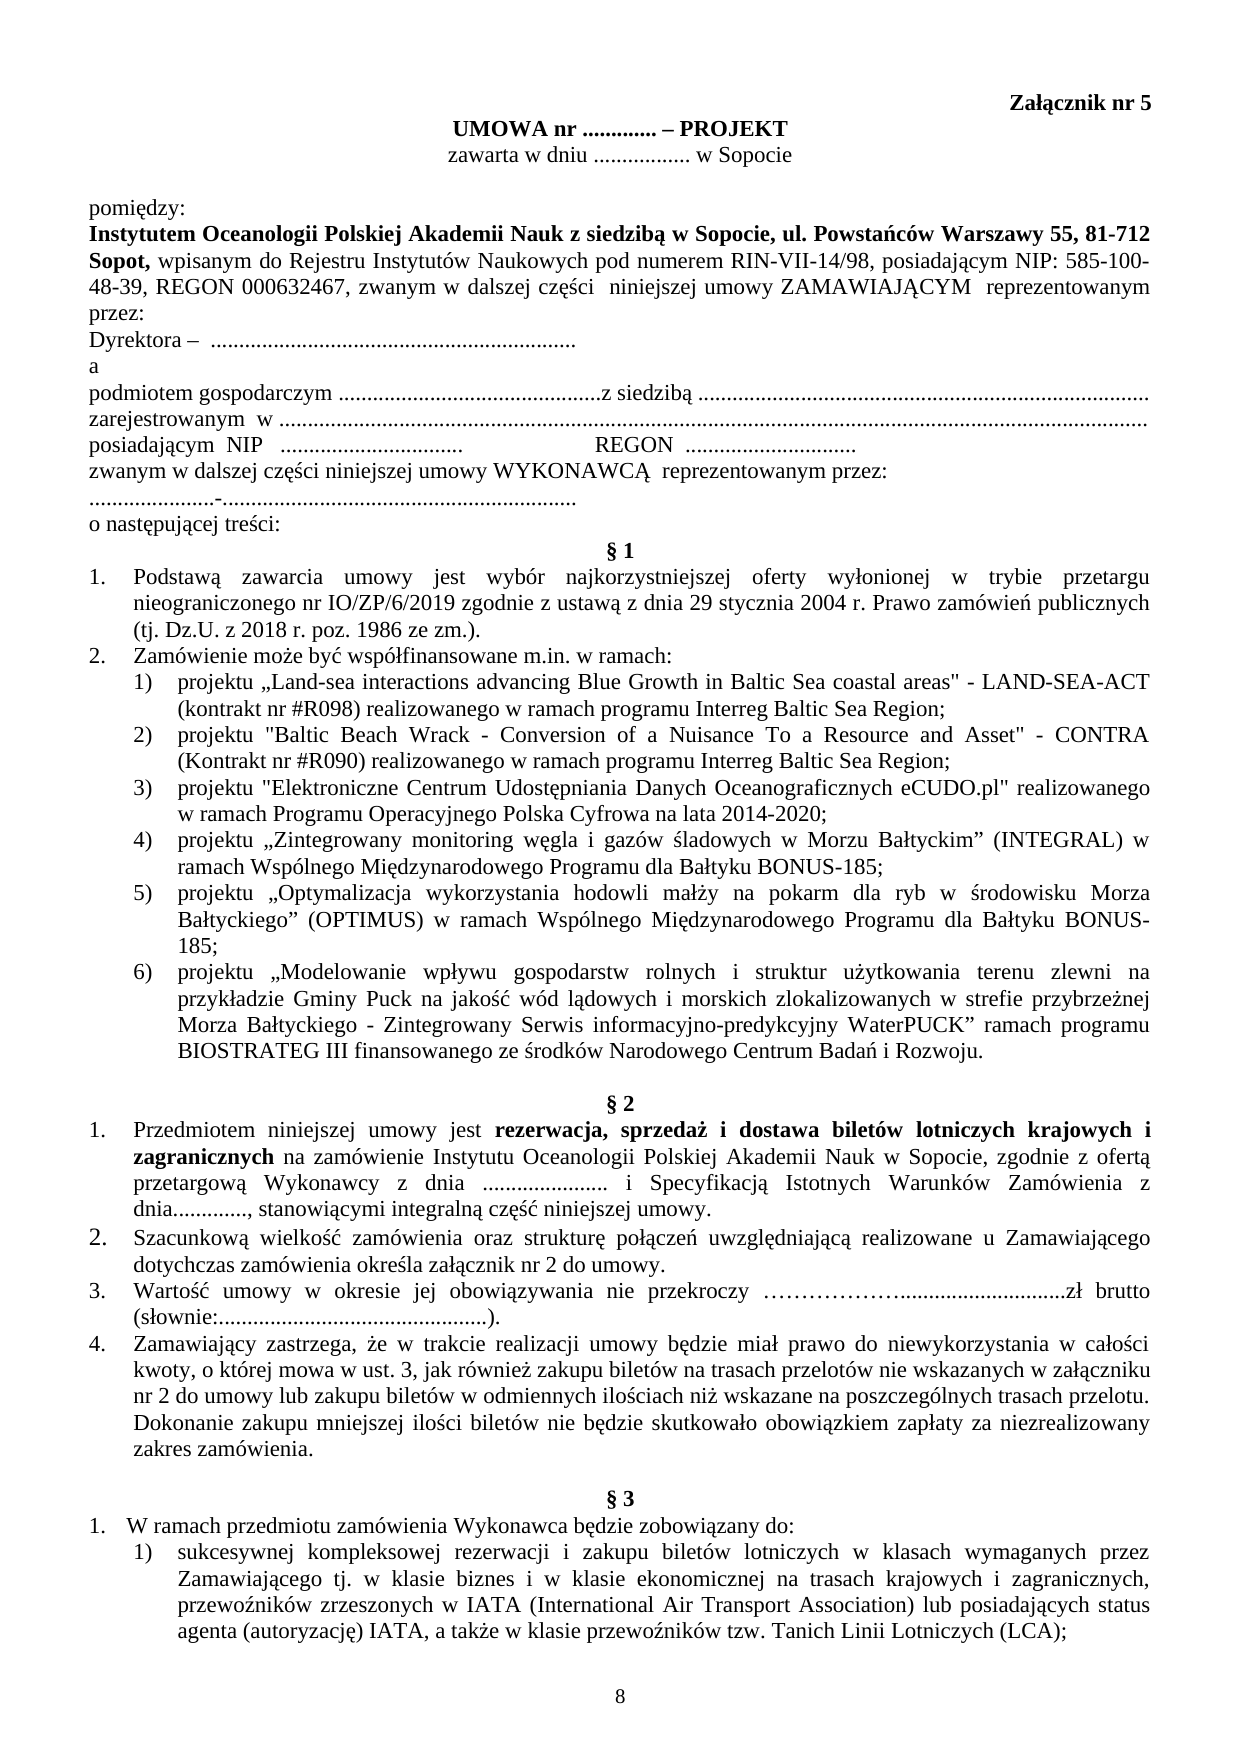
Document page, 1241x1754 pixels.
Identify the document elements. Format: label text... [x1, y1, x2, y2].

text § 1 [89, 537, 1152, 563]
text zawarta w dniu ................. w Sopocie [89, 141, 1152, 168]
text ......................-.............................................................. [89, 484, 1152, 510]
text posiadającym NIP ................................ REGON .............................. [89, 431, 1152, 458]
subtitle Przedmiotem niniejszej umowy jest rezerwacja, sprzedaż i dostawa biletów lotniczych krajowych i zagranicznych na zamówienie Instytutu Oceanologii Polskiej Akademii Nauk w Sopocie, zgodnie z ofertą przetargową Wykonawcy z dnia ...................... i Specyfikacją Istotnych Warunków Zamówienia z dnia............., stanowiącymi integralną część niniejszej umowy. [89, 1116, 1152, 1222]
list Zamówienie może być współfinansowane m.in. w ramach: [89, 642, 1152, 668]
subtitle Wartość umowy w okresie jej obowiązywania nie przekroczy ……………….............................zł brutto (słownie:...............................................). [89, 1277, 1152, 1330]
list projektu "Baltic Beach Wrack - Conversion of a Nuisance To a Resource and Asset" - CONTRA (Kontrakt nr #R090) realizowanego w ramach programu Interreg Baltic Sea Region; [133, 721, 1152, 774]
text § 2 [89, 1090, 1152, 1116]
text a [89, 352, 1152, 378]
text Załącznik nr 5 [89, 89, 1152, 115]
text Dyrektora – ................................................................ [89, 326, 1152, 352]
subtitle UMOWA nr ............. – PROJEKT [89, 115, 1152, 141]
text podmiotem gospodarczym ..............................................z siedzibą ............................................................................... [89, 378, 1152, 405]
text o następującej treści: [89, 510, 1152, 537]
list projektu „Optymalizacja wykorzystania hodowli małży na pokarm dla ryb w środowisku Morza Bałtyckiego” (OPTIMUS) w ramach Wspólnego Międzynarodowego Programu dla Bałtyku BONUS-185; [133, 879, 1152, 958]
text § 3 [89, 1486, 1152, 1512]
text zarejestrowanym w ........................................................................................................................................................ [89, 405, 1152, 431]
list projektu „Zintegrowany monitoring węgla i gazów śladowych w Morzu Bałtyckim” (INTEGRAL) w ramach Wspólnego Międzynarodowego Programu dla Bałtyku BONUS-185; [133, 827, 1152, 879]
list projektu "Elektroniczne Centrum Udostępniania Danych Oceanograficznych eCUDO.pl" realizowanego w ramach Programu Operacyjnego Polska Cyfrowa na lata 2014-2020; [133, 774, 1152, 827]
list projektu „Land-sea interactions advancing Blue Growth in Baltic Sea coastal areas" - LAND-SEA-ACT (kontrakt nr #R098) realizowanego w ramach programu Interreg Baltic Sea Region; [133, 668, 1152, 721]
text Instytutem Oceanologii Polskiej Akademii Nauk z siedzibą w Sopocie, ul. Powstańców Warszawy 55, 81-712 Sopot, wpisanym do Rejestru Instytutów Naukowych pod numerem RIN-VII-14/98, posiadającym NIP: 585-100-48-39, REGON 000632467, zwanym w dalszej części niniejszej umowy ZAMAWIAJĄCYM reprezentowanym przez: [89, 220, 1152, 326]
list Podstawą zawarcia umowy jest wybór najkorzystniejszej oferty wyłonionej w trybie przetargu nieograniczonego nr IO/ZP/6/2019 zgodnie z ustawą z dnia 29 stycznia 2004 r. Prawo zamówień publicznych (tj. Dz.U. z 2018 r. poz. 1986 ze zm.). [89, 563, 1152, 642]
subtitle Zamawiający zastrzega, że w trakcie realizacji umowy będzie miał prawo do niewykorzystania w całości kwoty, o której mowa w ust. 3, jak również zakupu biletów na trasach przelotów nie wskazanych w załączniku nr 2 do umowy lub zakupu biletów w odmiennych ilościach niż wskazane na poszczególnych trasach przelotu. Dokonanie zakupu mniejszej ilości biletów nie będzie skutkowało obowiązkiem zapłaty za niezrealizowany zakres zamówienia. [89, 1330, 1152, 1461]
text pomiędzy: [89, 194, 1152, 220]
list projektu „Modelowanie wpływu gospodarstw rolnych i struktur użytkowania terenu zlewni na przykładzie Gminy Puck na jakość wód lądowych i morskich zlokalizowanych w strefie przybrzeżnej Morza Bałtyckiego - Zintegrowany Serwis informacyjno-predykcyjny WaterPUCK” ramach programu BIOSTRATEG III finansowanego ze środków Narodowego Centrum Badań i Rozwoju. [133, 958, 1152, 1064]
list sukcesywnej kompleksowej rezerwacji i zakupu biletów lotniczych w klasach wymaganych przez Zamawiającego tj. w klasie biznes i w klasie ekonomicznej na trasach krajowych i zagranicznych, przewoźników zrzeszonych w IATA (International Air Transport Association) lub posiadających status agenta (autoryzację) IATA, a także w klasie przewoźników tzw. Tanich Linii Lotniczych (LCA); [133, 1538, 1152, 1644]
text zwanym w dalszej części niniejszej umowy WYKONAWCĄ reprezentowanym przez: [89, 458, 1152, 484]
list W ramach przedmiotu zamówienia Wykonawca będzie zobowiązany do: [89, 1512, 1152, 1538]
subtitle Szacunkową wielkość zamówienia oraz strukturę połączeń uwzględniającą realizowane u Zamawiającego dotychczas zamówienia określa załącznik nr 2 do umowy. [89, 1222, 1152, 1277]
